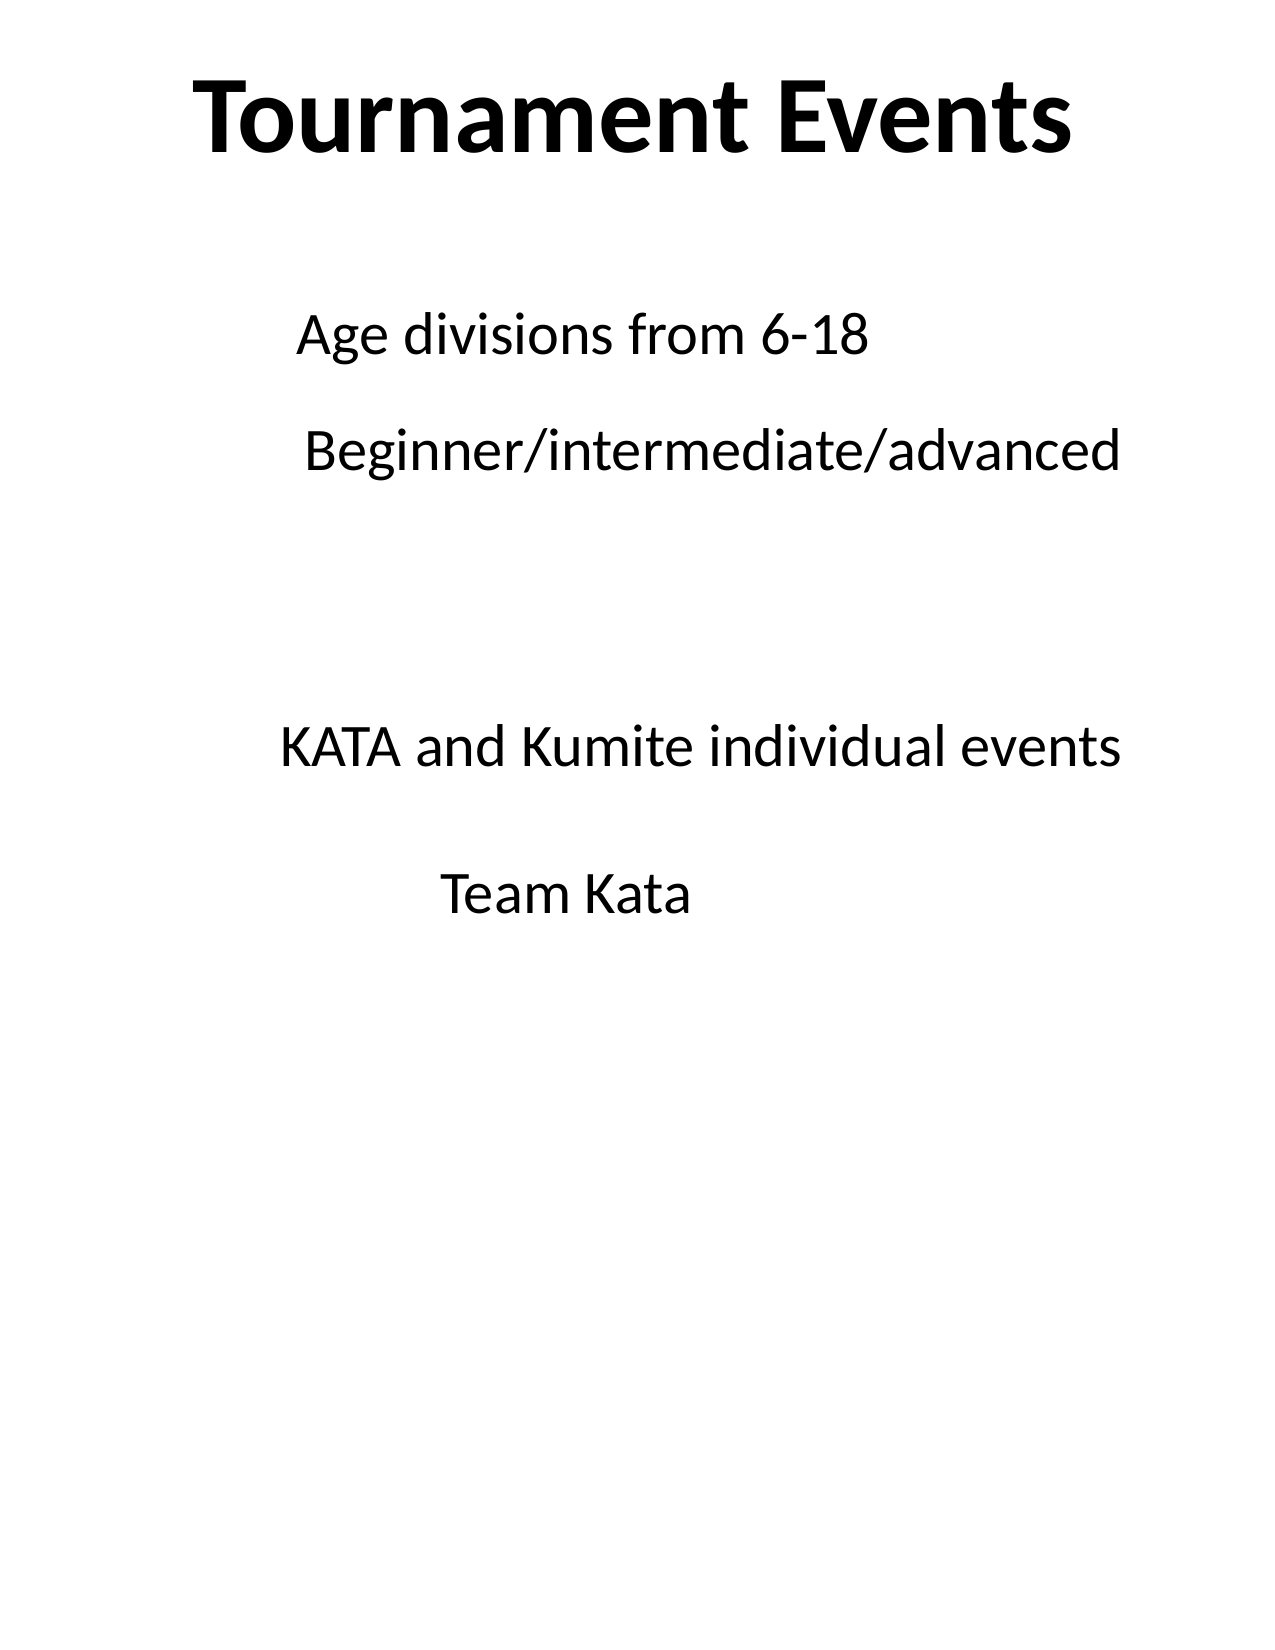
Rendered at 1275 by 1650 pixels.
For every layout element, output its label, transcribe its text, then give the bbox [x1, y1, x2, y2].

text Team Kata [9, 855, 1122, 929]
text Tournament Events [9, 45, 1256, 180]
text Age divisions from 6-18 [297, 295, 1266, 369]
text KATA and Kumite individual events [9, 707, 1122, 781]
text Beginner/intermediate/advanced [9, 412, 1122, 486]
